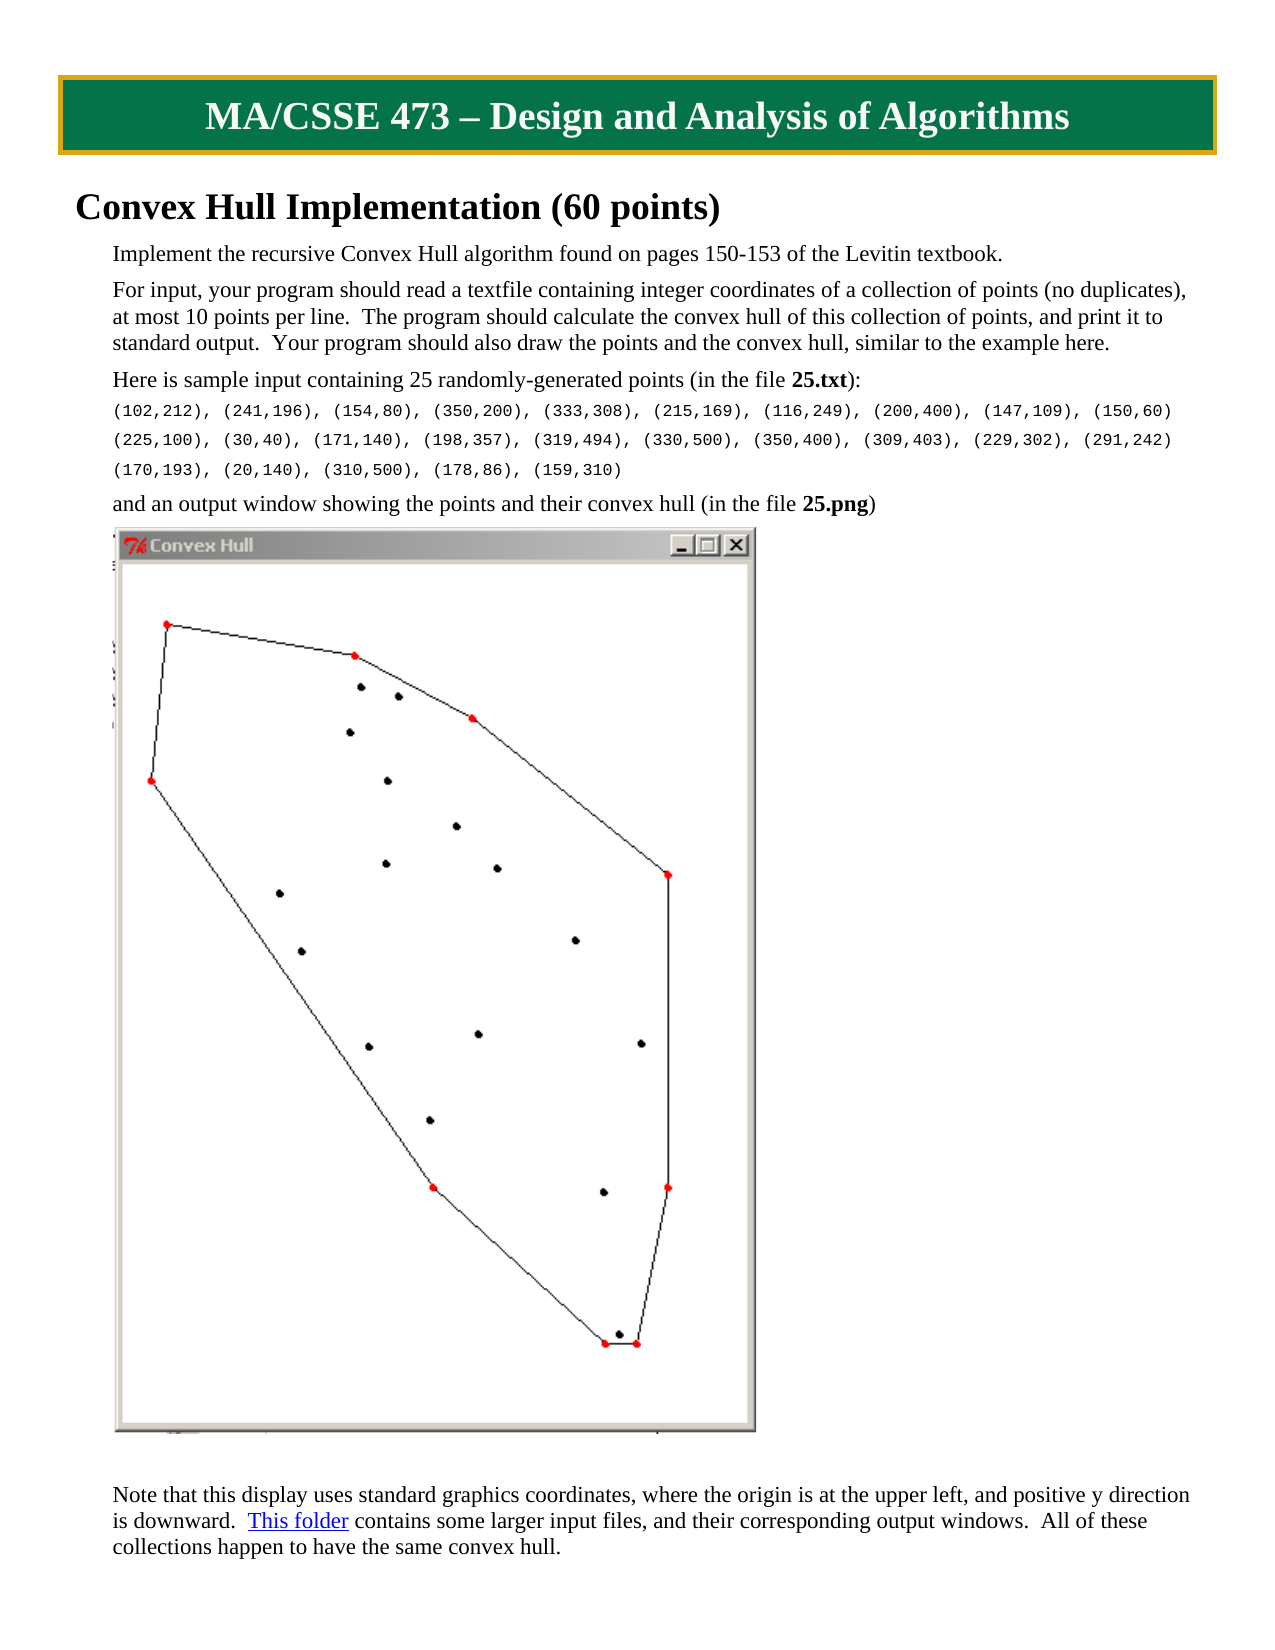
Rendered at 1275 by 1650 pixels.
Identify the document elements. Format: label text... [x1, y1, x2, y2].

text MA/CSSE 473 – Design and Analysis of Algorithms [63, 80, 1213, 150]
picture [112, 527, 757, 1434]
text For input, your program should read a textfile containing integer coordinates of a collection of points (no duplicates), at most 10 points per line. The program should calculate the convex hull of this collection of points, and print it to standard output. Your program should also draw the points and the convex hull, similar to the example here. [112, 276, 1200, 356]
text (225,100), (30,40), (171,140), (198,357), (319,494), (330,500), (350,400), (309,403), (229,302), (291,242) [112, 432, 1200, 451]
text and an output window showing the points and their convex hull (in the file 25.png) [112, 491, 1200, 517]
text (102,212), (241,196), (154,80), (350,200), (333,308), (215,169), (116,249), (200,400), (147,109), (150,60) [112, 403, 1200, 422]
text (170,193), (20,140), (310,500), (178,86), (159,310) [112, 461, 1200, 480]
text Implement the recursive Convex Hull algorithm found on pages 150-153 of the Levitin textbook. [112, 240, 1200, 266]
text Here is sample input containing 25 randomly-generated points (in the file 25.txt): [112, 366, 1200, 392]
text Convex Hull Implementation (60 points) [75, 184, 1200, 227]
text Note that this display uses standard graphics coordinates, where the origin is at the upper left, and positive y direction is downward. This folder contains some larger input files, and their corresponding output windows. All of these collections happen to have the same convex hull. [112, 1481, 1200, 1560]
